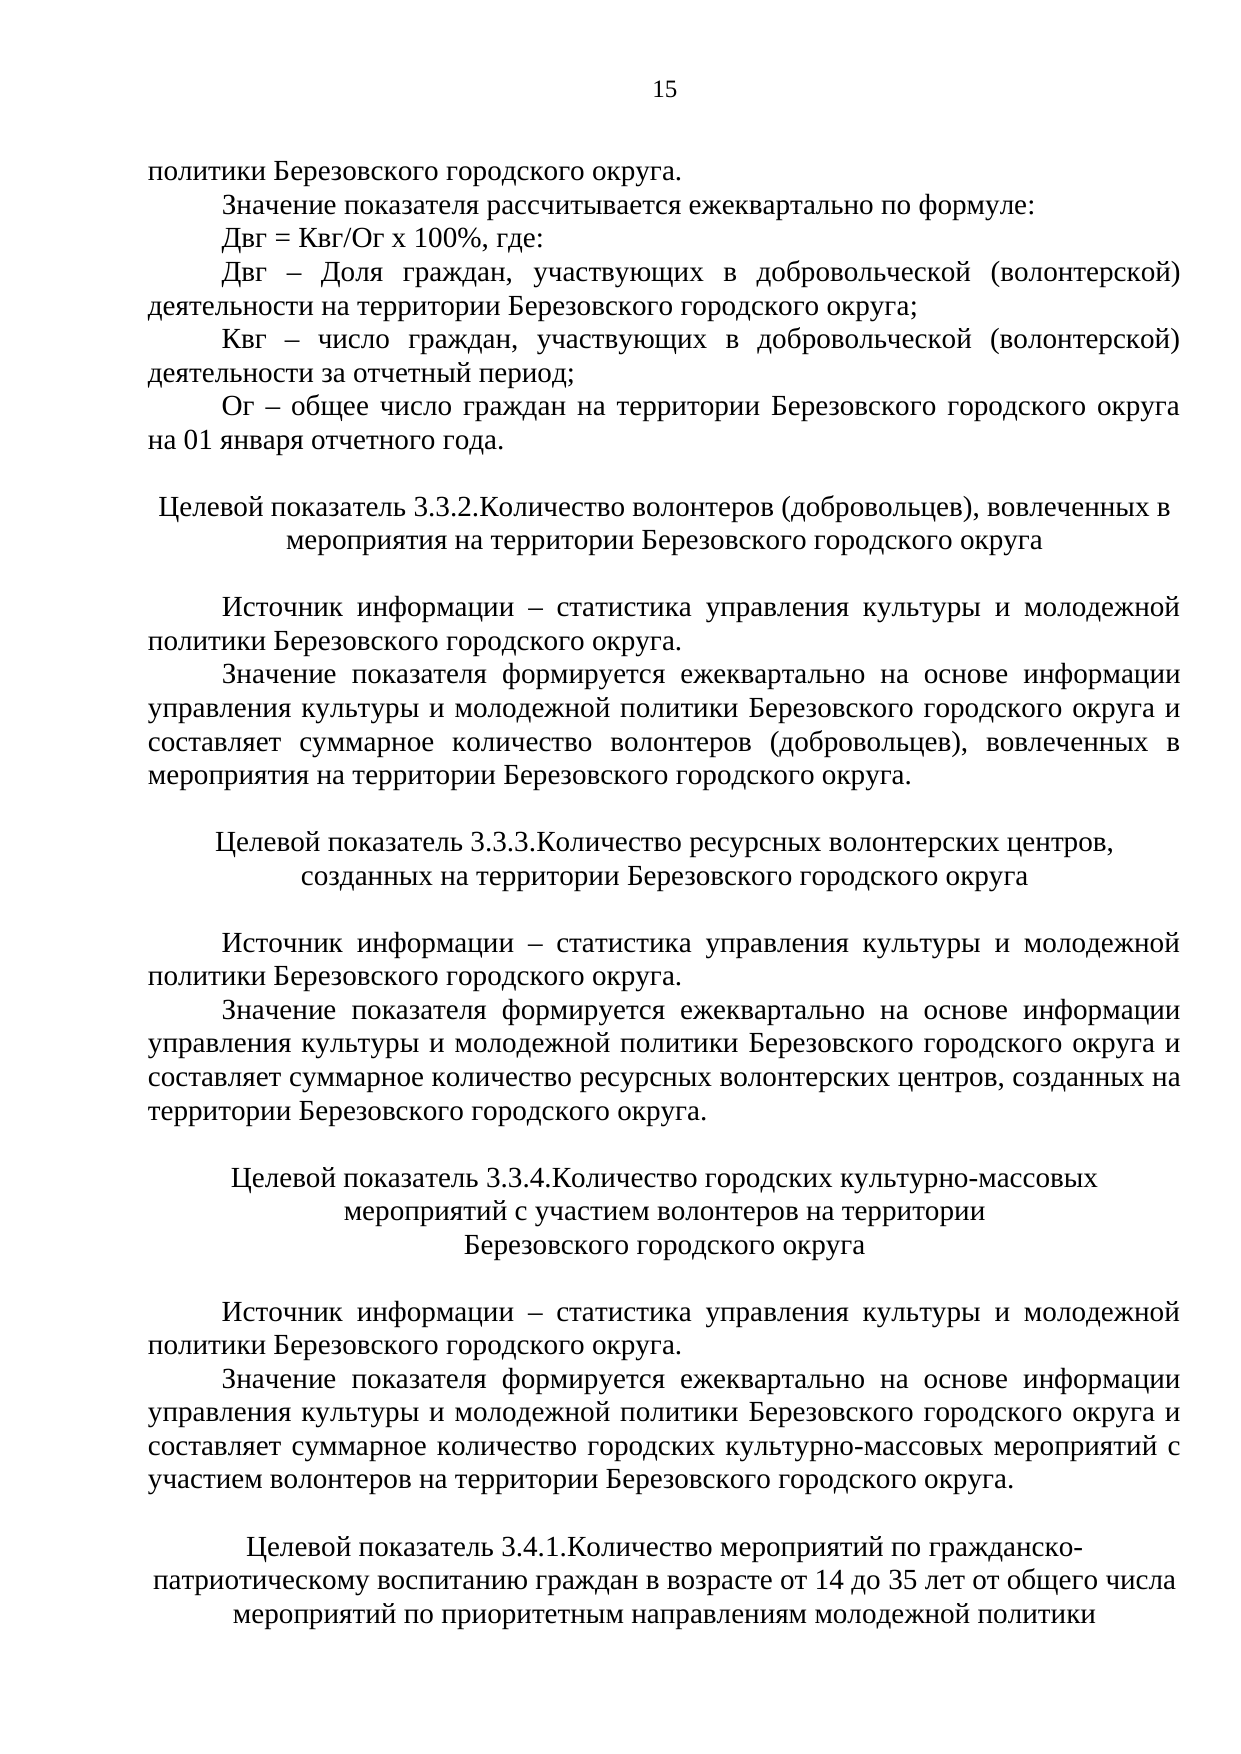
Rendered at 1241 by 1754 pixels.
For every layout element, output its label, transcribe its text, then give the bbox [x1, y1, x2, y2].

text Значение показателя рассчитывается ежеквартально по формуле: [148, 187, 1181, 221]
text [148, 153, 1181, 187]
text Целевой показатель 3.3.2.Количество волонтеров (добровольцев), вовлеченных в мероприятия на территории Березовского городского округа [148, 489, 1181, 556]
text Значение показателя формируется ежеквартально на основе информации управления культуры и молодежной политики Березовского городского округа и составляет суммарное количество городских культурно-массовых мероприятий с участием волонтеров на территории Березовского городского округа. [148, 1361, 1181, 1495]
text Источник информации – статистика управления культуры и молодежной политики Березовского городского округа. [148, 589, 1181, 657]
text Источник информации – статистика управления культуры и молодежной политики Березовского городского округа. [148, 925, 1181, 992]
text Значение показателя формируется ежеквартально на основе информации управления культуры и молодежной политики Березовского городского округа и составляет суммарное количество волонтеров (добровольцев), вовлеченных в мероприятия на территории Березовского городского округа. [148, 657, 1181, 791]
text Ог – общее число граждан на территории Березовского городского округа на 01 января отчетного года. [148, 388, 1181, 455]
text Двг = Квг/Ог x 100%, где: [148, 221, 1181, 254]
text Квг – число граждан, участвующих в добровольческой (волонтерской) деятельности за отчетный период; [148, 321, 1181, 388]
text Двг – Доля граждан, участвующих в добровольческой (волонтерской) деятельности на территории Березовского городского округа; [148, 254, 1181, 321]
text Целевой показатель 3.3.4.Количество городских культурно-массовых мероприятий с участием волонтеров на территории [148, 1160, 1181, 1227]
text Березовского городского округа [148, 1227, 1181, 1260]
text Целевой показатель 3.4.1.Количество мероприятий по гражданско-патриотическому воспитанию граждан в возрасте от 14 до 35 лет от общего числа мероприятий по приоритетным направлениям молодежной политики [148, 1529, 1181, 1629]
text Источник информации – статистика управления культуры и молодежной политики Березовского городского округа. [148, 1294, 1181, 1361]
text Целевой показатель 3.3.3.Количество ресурсных волонтерских центров, созданных на территории Березовского городского округа [148, 824, 1181, 891]
text Значение показателя формируется ежеквартально на основе информации управления культуры и молодежной политики Березовского городского округа и составляет суммарное количество ресурсных волонтерских центров, созданных на территории Березовского городского округа. [148, 992, 1181, 1126]
